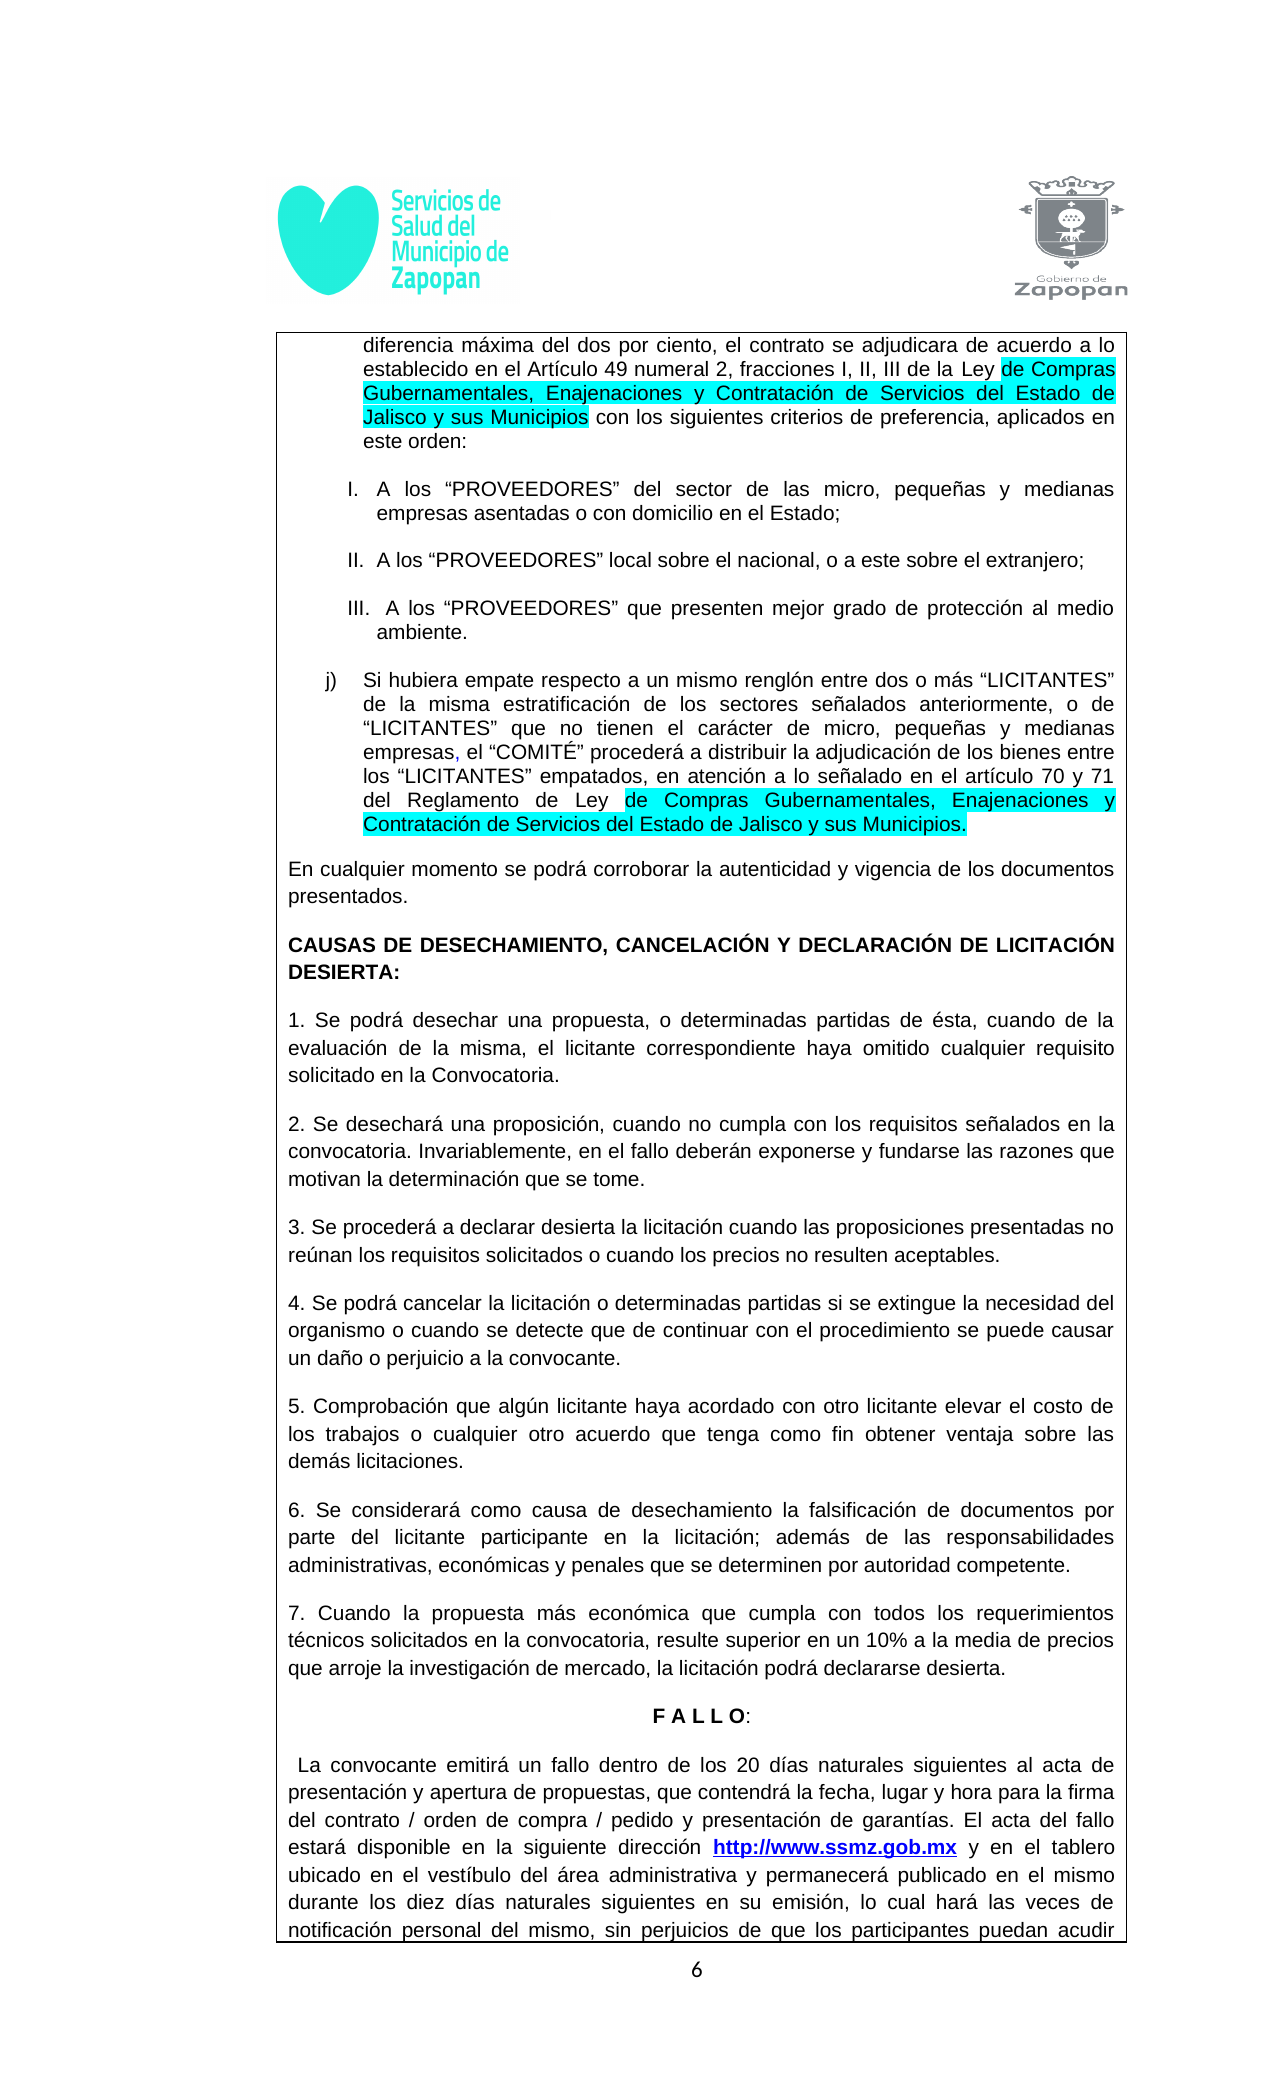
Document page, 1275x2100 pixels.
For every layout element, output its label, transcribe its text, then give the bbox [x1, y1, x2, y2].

picture [1014, 176, 1128, 300]
picture [265, 177, 551, 304]
